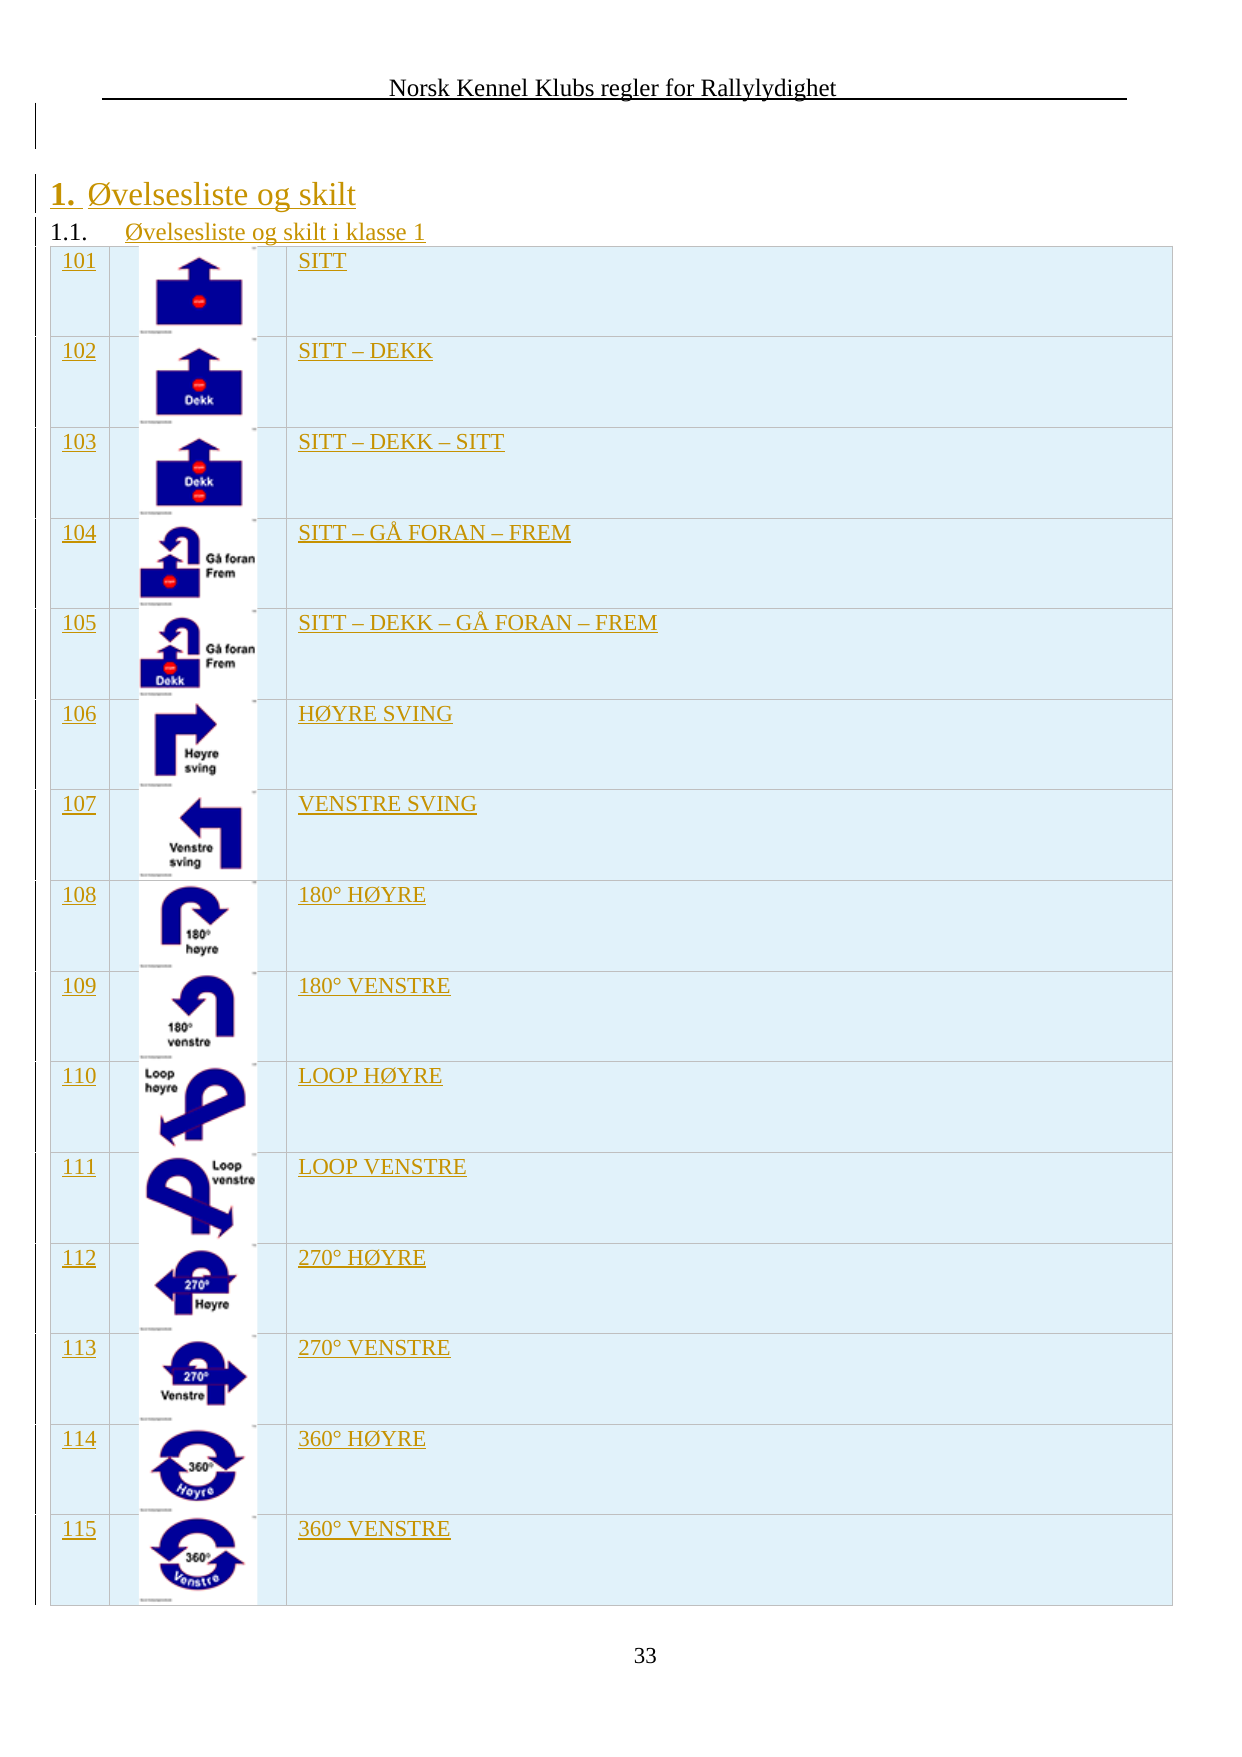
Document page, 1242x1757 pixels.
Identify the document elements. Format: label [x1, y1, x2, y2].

picture [138, 881, 258, 1605]
picture [138, 246, 258, 880]
